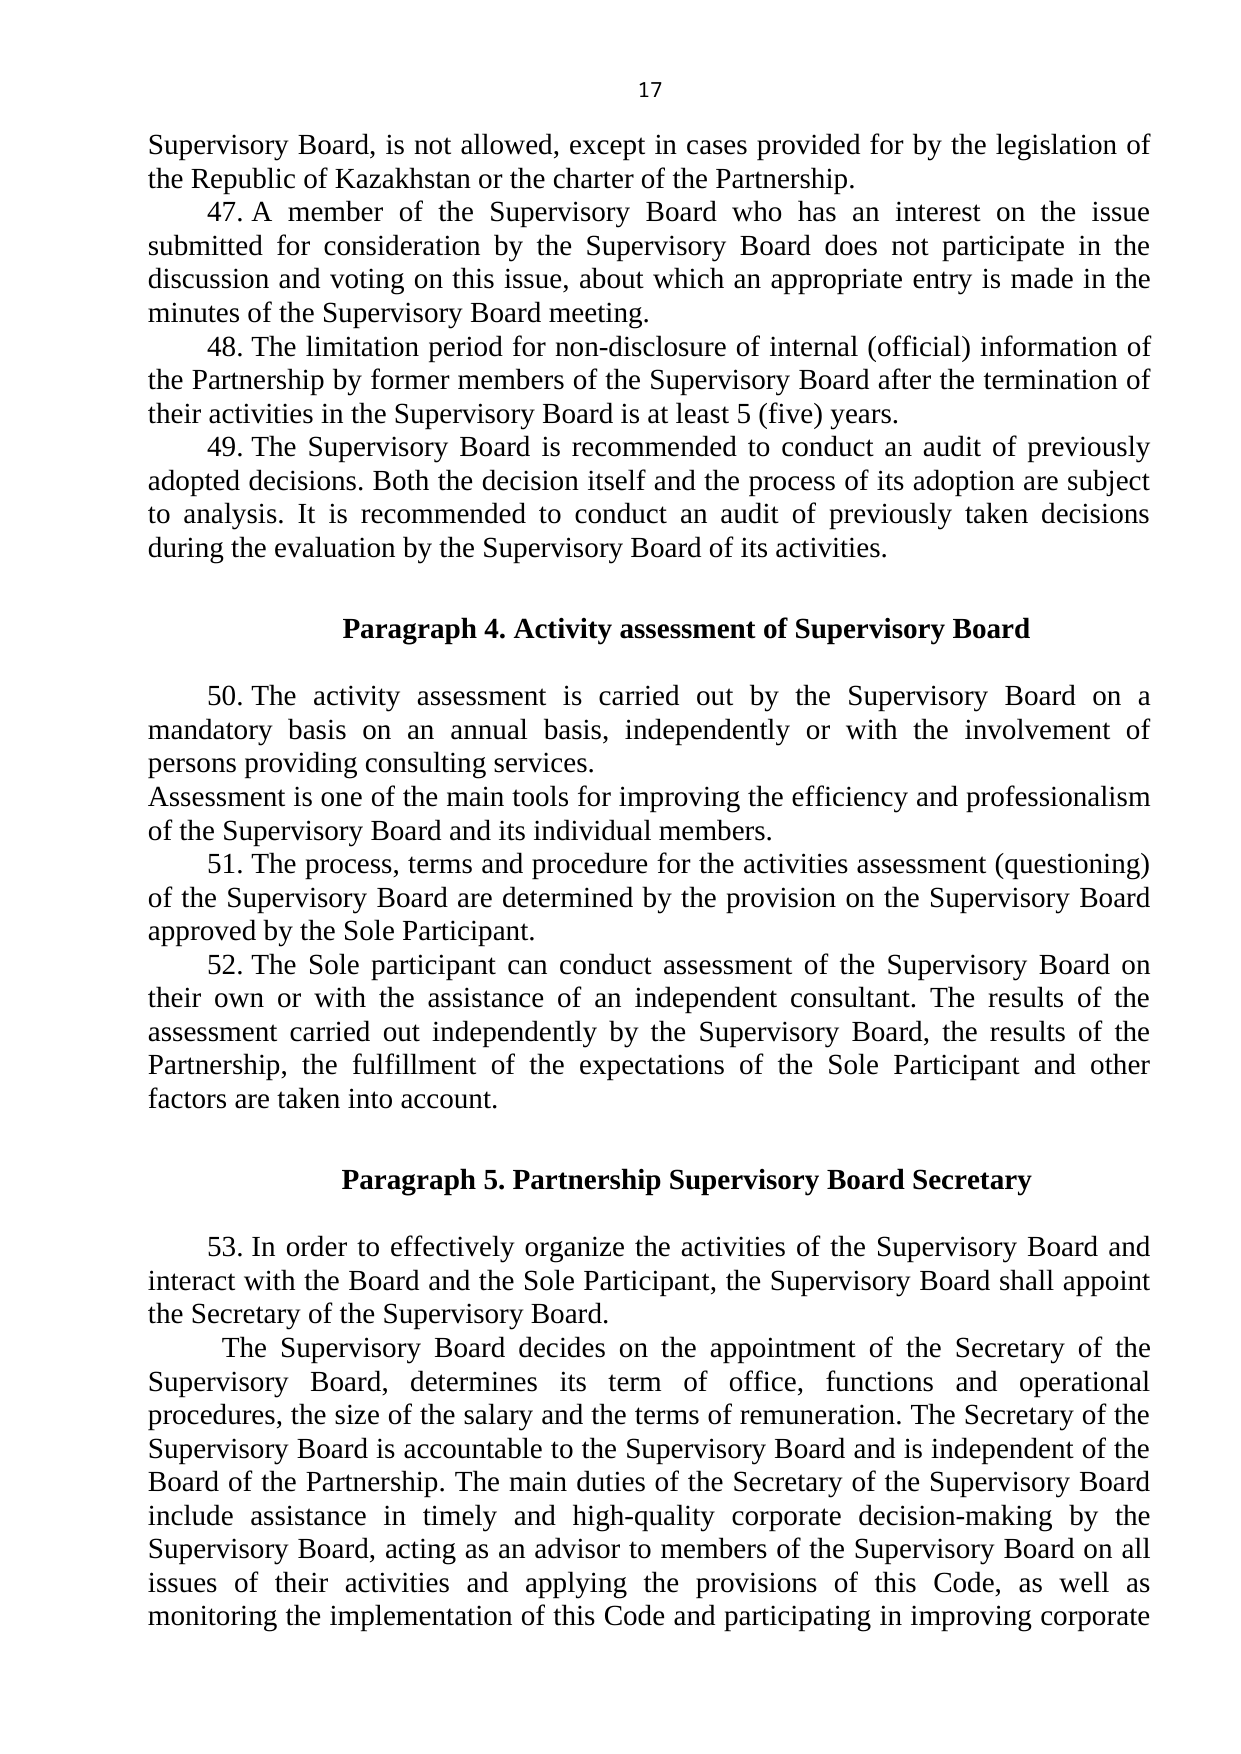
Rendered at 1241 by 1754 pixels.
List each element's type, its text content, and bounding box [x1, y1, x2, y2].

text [148, 1330, 1152, 1632]
text Assessment is one of the main tools for improving the efficiency and professionalism of the Supervisory Board and its individual members. [148, 779, 1152, 846]
text Paragraph 5. Partnership Supervisory Board Secretary [148, 1162, 1152, 1196]
list The process, terms and procedure for the activities assessment (questioning) of the Supervisory Board are determined by the provision on the Supervisory Board approved by the Sole Participant. [148, 846, 1152, 947]
list A member of the Supervisory Board who has an interest on the issue submitted for consideration by the Supervisory Board does not participate in the discussion and voting on this issue, about which an appropriate entry is made in the minutes of the Supervisory Board meeting. [148, 194, 1152, 329]
list The Supervisory Board is recommended to conduct an audit of previously adopted decisions. Both the decision itself and the process of its adoption are subject to analysis. It is recommended to conduct an audit of previously taken decisions during the evaluation by the Supervisory Board of its activities. [148, 429, 1152, 563]
list The limitation period for non-disclosure of internal (official) information of the Partnership by former members of the Supervisory Board after the termination of their activities in the Supervisory Board is at least 5 (five) years. [148, 329, 1152, 429]
list The Sole participant can conduct assessment of the Supervisory Board on their own or with the assistance of an independent consultant. The results of the assessment carried out independently by the Supervisory Board, the results of the Partnership, the fulfillment of the expectations of the Sole Participant and other factors are taken into account. [148, 947, 1152, 1114]
list The activity assessment is carried out by the Supervisory Board on a mandatory basis on an annual basis, independently or with the involvement of persons providing consulting services. [148, 678, 1152, 779]
text Paragraph 4. Activity assessment of Supervisory Board [148, 611, 1152, 645]
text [148, 127, 1152, 194]
list In order to effectively organize the activities of the Supervisory Board and interact with the Board and the Sole Participant, the Supervisory Board shall appoint the Secretary of the Supervisory Board. [148, 1229, 1152, 1330]
